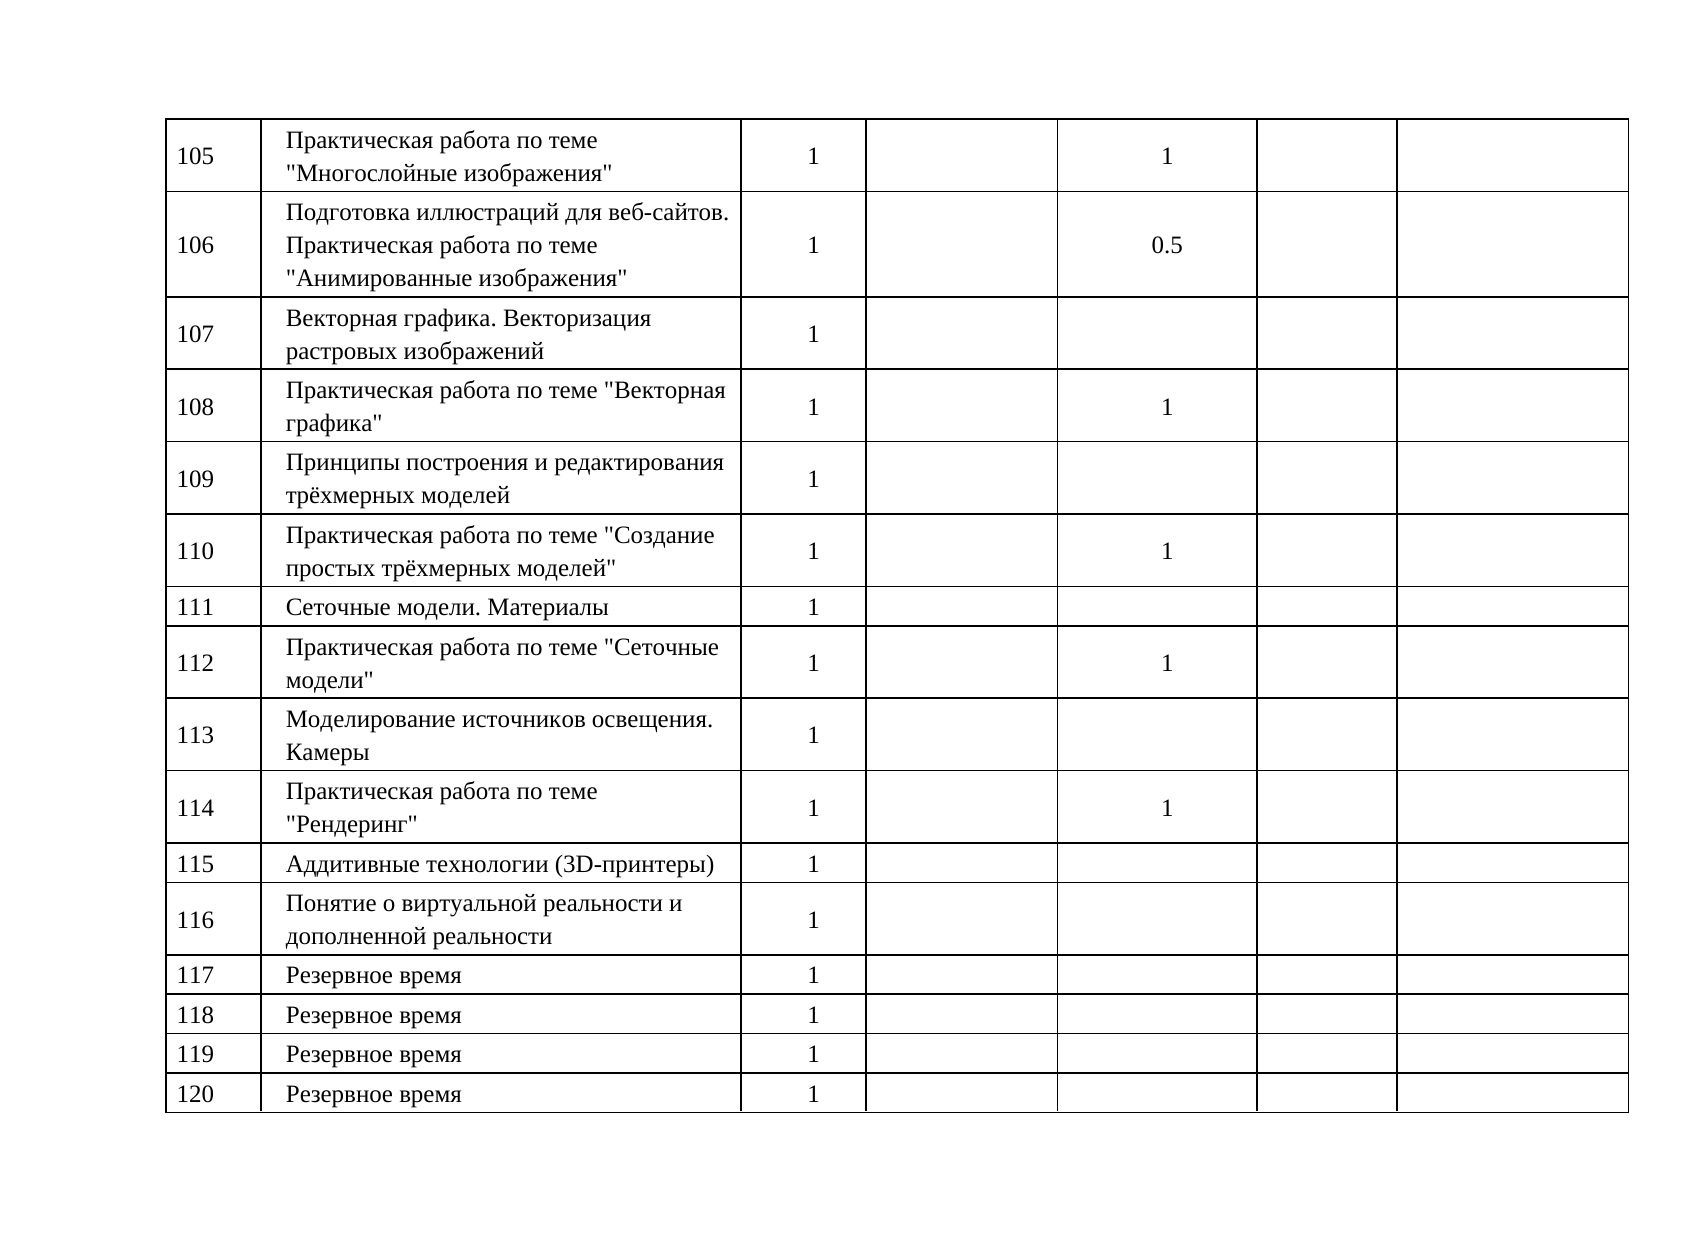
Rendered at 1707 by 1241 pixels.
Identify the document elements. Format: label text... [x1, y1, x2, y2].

table_cell 116 [167, 883, 260, 954]
table_cell Векторная графика. Векторизация растровых изображений [262, 298, 740, 368]
table_cell [1398, 844, 1628, 881]
table_cell [1258, 515, 1396, 586]
table_cell 1 [742, 699, 865, 770]
table_cell [867, 192, 1057, 296]
table_cell Практическая работа по теме "Создание простых трёхмерных моделей" [262, 515, 740, 586]
table_cell [867, 771, 1057, 842]
table_cell 118 [167, 995, 260, 1033]
table_cell [1258, 995, 1396, 1033]
table_cell 0.5 [1058, 192, 1256, 296]
table_cell Резервное время [262, 956, 740, 993]
table_cell Практическая работа по теме "Рендеринг" [262, 771, 740, 842]
table_cell 113 [167, 699, 260, 770]
table_cell 117 [167, 956, 260, 993]
table_cell [1398, 442, 1628, 513]
table_cell [867, 1074, 1057, 1111]
table_cell [1258, 587, 1396, 625]
table_cell [1398, 1074, 1628, 1111]
table_cell Резервное время [262, 1074, 740, 1111]
table_cell [1058, 883, 1256, 954]
table_cell Понятие о виртуальной реальности и дополненной реальности [262, 883, 740, 954]
table_cell [1058, 699, 1256, 770]
table_cell 120 [167, 1074, 260, 1111]
table_cell [1058, 1074, 1256, 1111]
table_cell 1 [1058, 515, 1256, 586]
table_cell [867, 1034, 1057, 1072]
table_cell [867, 699, 1057, 770]
table_cell [1058, 1034, 1256, 1072]
table_cell 1 [742, 192, 865, 296]
table_cell 1 [742, 298, 865, 368]
table_cell [867, 627, 1057, 697]
table_cell [1258, 192, 1396, 296]
table_cell 1 [742, 956, 865, 993]
table_cell 1 [742, 1074, 865, 1111]
table_cell 112 [167, 627, 260, 697]
table_cell [1258, 298, 1396, 368]
table_cell [867, 956, 1057, 993]
table_cell 115 [167, 844, 260, 881]
table_cell Принципы построения и редактирования трёхмерных моделей [262, 442, 740, 513]
table_cell 1 [742, 995, 865, 1033]
table_cell 1 [742, 844, 865, 881]
table_cell [1398, 995, 1628, 1033]
table_cell [867, 298, 1057, 368]
table_cell [1058, 844, 1256, 881]
table_cell 109 [167, 442, 260, 513]
table_cell 105 [167, 120, 260, 191]
table_cell [1398, 699, 1628, 770]
table_cell 119 [167, 1034, 260, 1072]
table_cell [1058, 442, 1256, 513]
table_cell [1058, 956, 1256, 993]
table_cell [1258, 442, 1396, 513]
table_cell Резервное время [262, 995, 740, 1033]
table_cell Практическая работа по теме "Многослойные изображения" [262, 120, 740, 191]
table_cell [1398, 587, 1628, 625]
table_cell 1 [742, 627, 865, 697]
table_cell [1258, 699, 1396, 770]
table_cell Резервное время [262, 1034, 740, 1072]
table_cell [1398, 771, 1628, 842]
table_cell [1398, 1034, 1628, 1072]
table_cell [1398, 120, 1628, 191]
table_cell [1258, 1034, 1396, 1072]
table_cell 110 [167, 515, 260, 586]
table_cell [867, 883, 1057, 954]
table_cell 108 [167, 370, 260, 441]
table_cell 1 [1058, 627, 1256, 697]
table_cell [867, 844, 1057, 881]
table_cell 1 [742, 1034, 865, 1072]
table_cell Практическая работа по теме "Векторная графика" [262, 370, 740, 441]
table_cell [1398, 298, 1628, 368]
table_cell 1 [742, 515, 865, 586]
table_cell [1058, 298, 1256, 368]
table_cell [1258, 956, 1396, 993]
table_cell 1 [742, 771, 865, 842]
table_cell Аддитивные технологии (3D-принтеры) [262, 844, 740, 881]
table_cell Моделирование источников освещения. Камеры [262, 699, 740, 770]
table_cell 1 [742, 587, 865, 625]
table_cell [867, 515, 1057, 586]
table_cell 107 [167, 298, 260, 368]
table_cell [1258, 370, 1396, 441]
table_cell 1 [742, 883, 865, 954]
table_cell 1 [1058, 771, 1256, 842]
table_cell [1058, 995, 1256, 1033]
table_cell [1398, 883, 1628, 954]
table_cell [867, 370, 1057, 441]
table_cell [1258, 1074, 1396, 1111]
table_cell [867, 587, 1057, 625]
table_cell [1398, 370, 1628, 441]
table_cell [1398, 956, 1628, 993]
table_cell 1 [742, 370, 865, 441]
table_cell [1398, 192, 1628, 296]
table_cell 1 [1058, 120, 1256, 191]
table_cell [867, 995, 1057, 1033]
table_cell [1258, 120, 1396, 191]
table_cell 111 [167, 587, 260, 625]
table_cell 1 [742, 442, 865, 513]
table_cell Сеточные модели. Материалы [262, 587, 740, 625]
table_cell Подготовка иллюстраций для веб-сайтов. Практическая работа по теме "Анимированные изображения" [262, 192, 740, 296]
table_cell 106 [167, 192, 260, 296]
table_cell [1058, 587, 1256, 625]
table_cell 114 [167, 771, 260, 842]
table_cell [867, 120, 1057, 191]
table_cell [867, 442, 1057, 513]
table_cell 1 [742, 120, 865, 191]
table_cell 1 [1058, 370, 1256, 441]
table_cell [1398, 515, 1628, 586]
table_cell Практическая работа по теме "Сеточные модели" [262, 627, 740, 697]
table_cell [1398, 627, 1628, 697]
table_cell [1258, 627, 1396, 697]
table_cell [1258, 771, 1396, 842]
table_cell [1258, 844, 1396, 881]
table_cell [1258, 883, 1396, 954]
